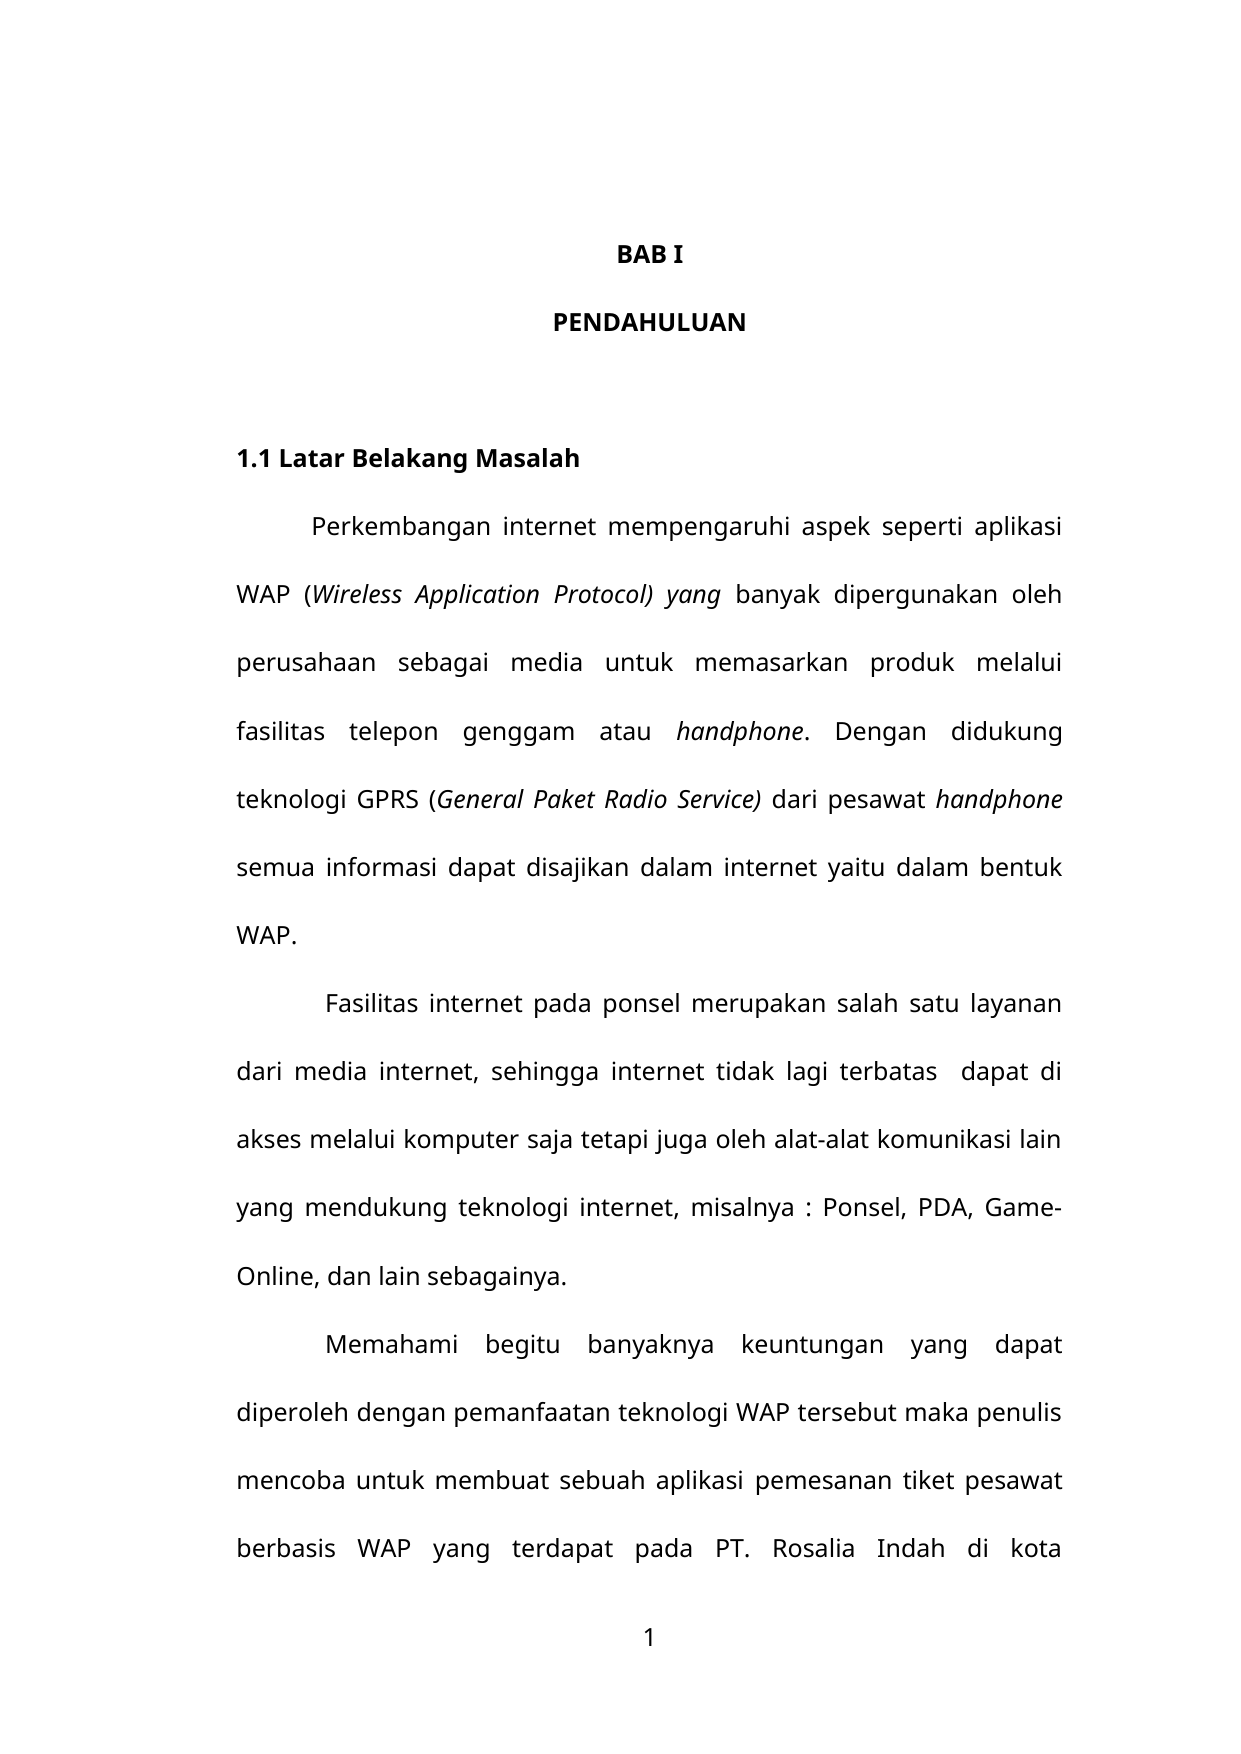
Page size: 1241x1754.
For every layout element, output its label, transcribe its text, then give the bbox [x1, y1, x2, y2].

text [236, 1326, 1063, 1565]
text Perkembangan internet mempengaruhi aspek seperti aplikasi WAP (Wireless Application Protocol) yang banyak dipergunakan oleh perusahaan sebagai media untuk memasarkan produk melalui fasilitas telepon genggam atau handphone. Dengan didukung teknologi GPRS (General Paket Radio Service) dari pesawat handphone semua informasi dapat disajikan dalam internet yaitu dalam bentuk WAP. [236, 509, 1063, 952]
text Fasilitas internet pada ponsel merupakan salah satu layanan dari media internet, sehingga internet tidak lagi terbatas dapat di akses melalui komputer saja tetapi juga oleh alat-alat komunikasi lain yang mendukung teknologi internet, misalnya : Ponsel, PDA, Game-Online, dan lain sebagainya. [236, 986, 1063, 1292]
text PENDAHULUAN [236, 304, 1063, 338]
text BAB I [236, 236, 1063, 270]
subtitle 1.1 Latar Belakang Masalah [236, 441, 1063, 475]
